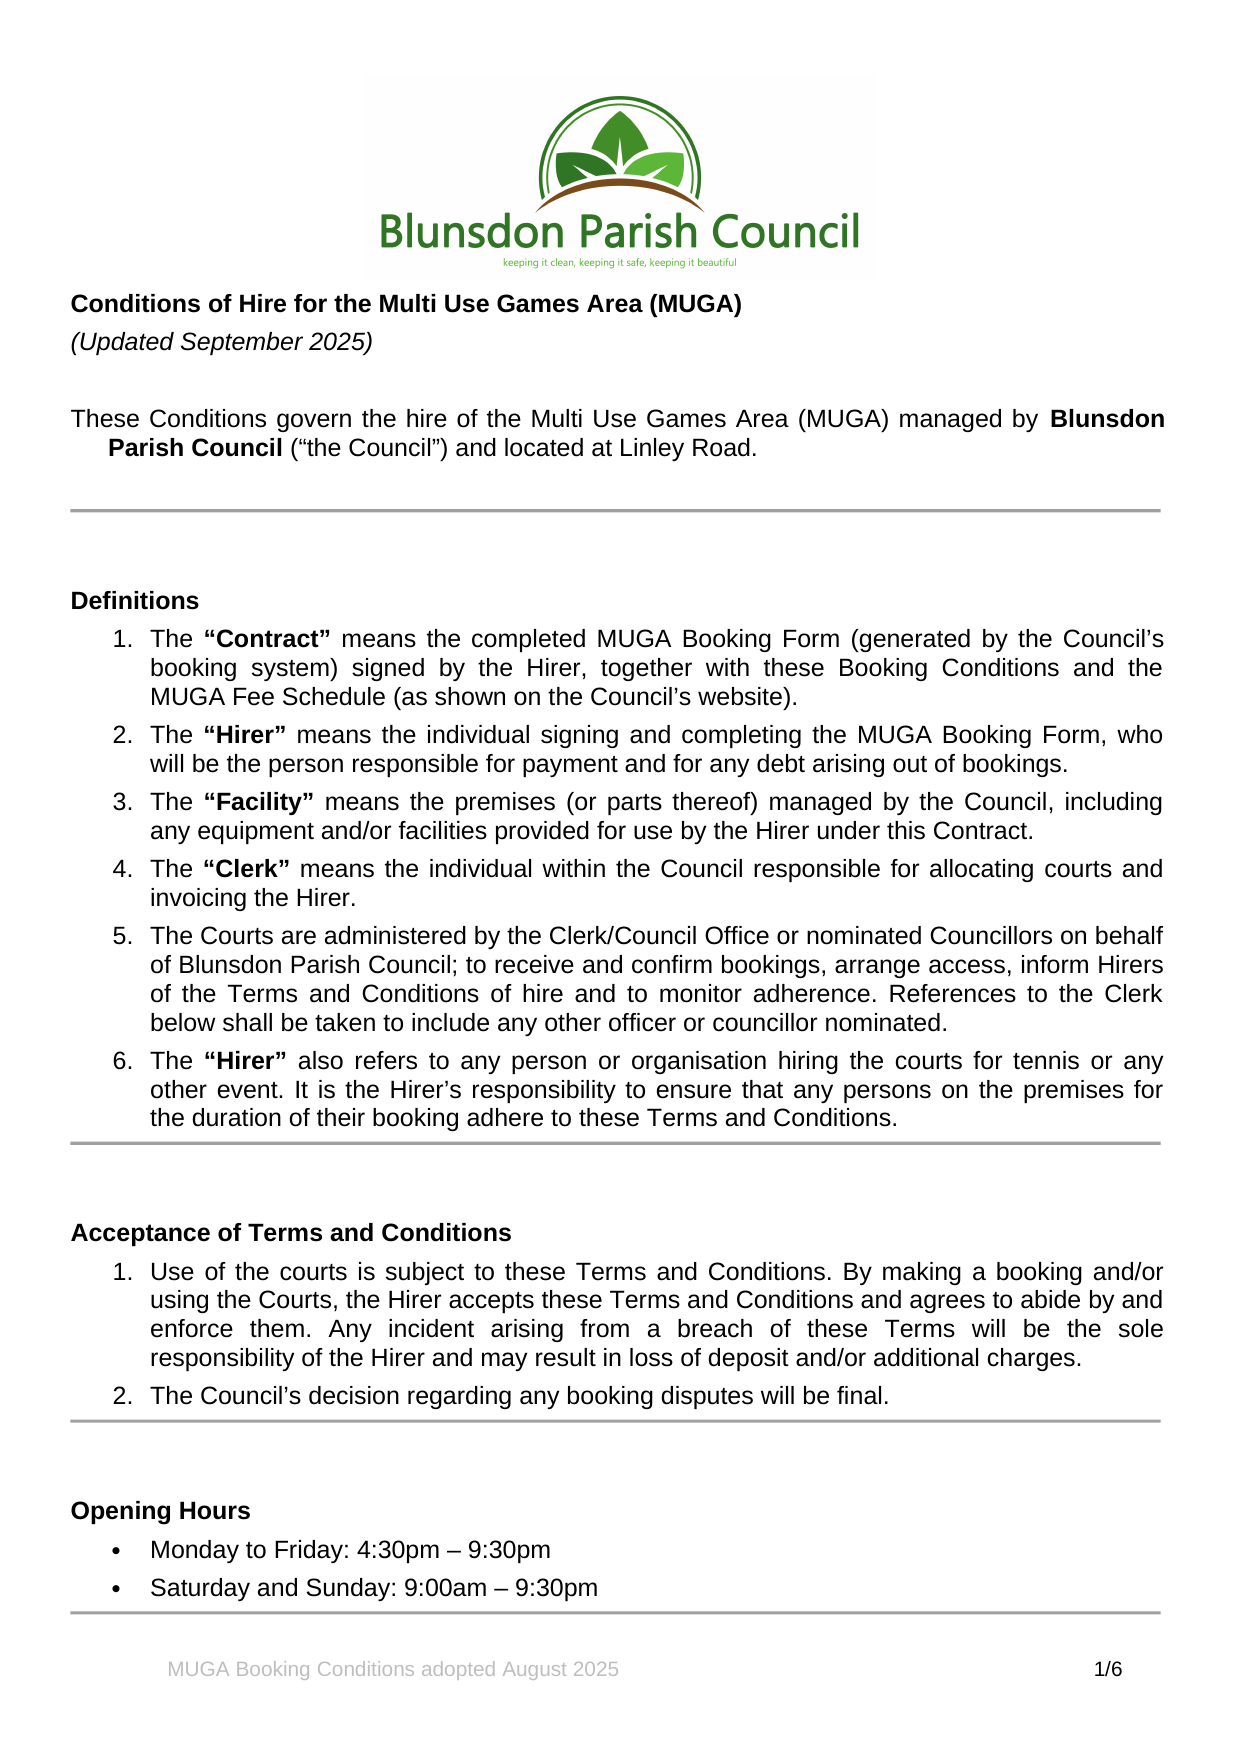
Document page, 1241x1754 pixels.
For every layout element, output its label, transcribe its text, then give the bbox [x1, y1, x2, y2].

list Saturday and Sunday: 9:00am – 9:30pm [112, 1573, 1165, 1602]
text These Conditions govern the hire of the Multi Use Games Area (MUGA) managed by Blunsdon Parish Council (“the Council”) and located at Linley Road. [70, 404, 1165, 461]
text Definitions [70, 586, 1165, 614]
list Use of the courts is subject to these Terms and Conditions. By making a booking and/or using the Courts, the Hirer accepts these Terms and Conditions and agrees to abide by and enforce them. Any incident arising from a breach of these Terms will be the sole responsibility of the Hirer and may result in loss of deposit and/or additional charges. [112, 1257, 1165, 1372]
list The “Clerk” means the individual within the Council responsible for allocating courts and invoicing the Hirer. [112, 854, 1165, 912]
list The “Hirer” means the individual signing and completing the MUGA Booking Form, who will be the person responsible for payment and for any debt arising out of bookings. [112, 720, 1165, 777]
text Conditions of Hire for the Multi Use Games Area (MUGA) [70, 289, 1165, 317]
list The “Contract” means the completed MUGA Booking Form (generated by the Council’s booking system) signed by the Hirer, together with these Booking Conditions and the MUGA Fee Schedule (as shown on the Council’s website). [112, 624, 1165, 710]
list The Courts are administered by the Clerk/Council Office or nominated Councillors on behalf of Blunsdon Parish Council; to receive and confirm bookings, arrange access, inform Hirers of the Terms and Conditions of hire and to monitor adherence. References to the Clerk below shall be taken to include any other officer or councillor nominated. [112, 921, 1165, 1036]
text (Updated September 2025) [70, 327, 1165, 356]
text Opening Hours [70, 1496, 1165, 1525]
list The Council’s decision regarding any booking disputes will be final. [112, 1381, 1165, 1410]
list Monday to Friday: 4:30pm – 9:30pm [112, 1534, 1165, 1563]
list The “Hirer” also refers to any person or organisation hiring the courts for tennis or any other event. It is the Hirer’s responsibility to ensure that any persons on the premises for the duration of their booking adhere to these Terms and Conditions. [112, 1046, 1165, 1132]
text Acceptance of Terms and Conditions [70, 1218, 1165, 1247]
list The “Facility” means the premises (or parts thereof) managed by the Council, including any equipment and/or facilities provided for use by the Hirer under this Contract. [112, 787, 1165, 844]
picture [364, 75, 876, 280]
